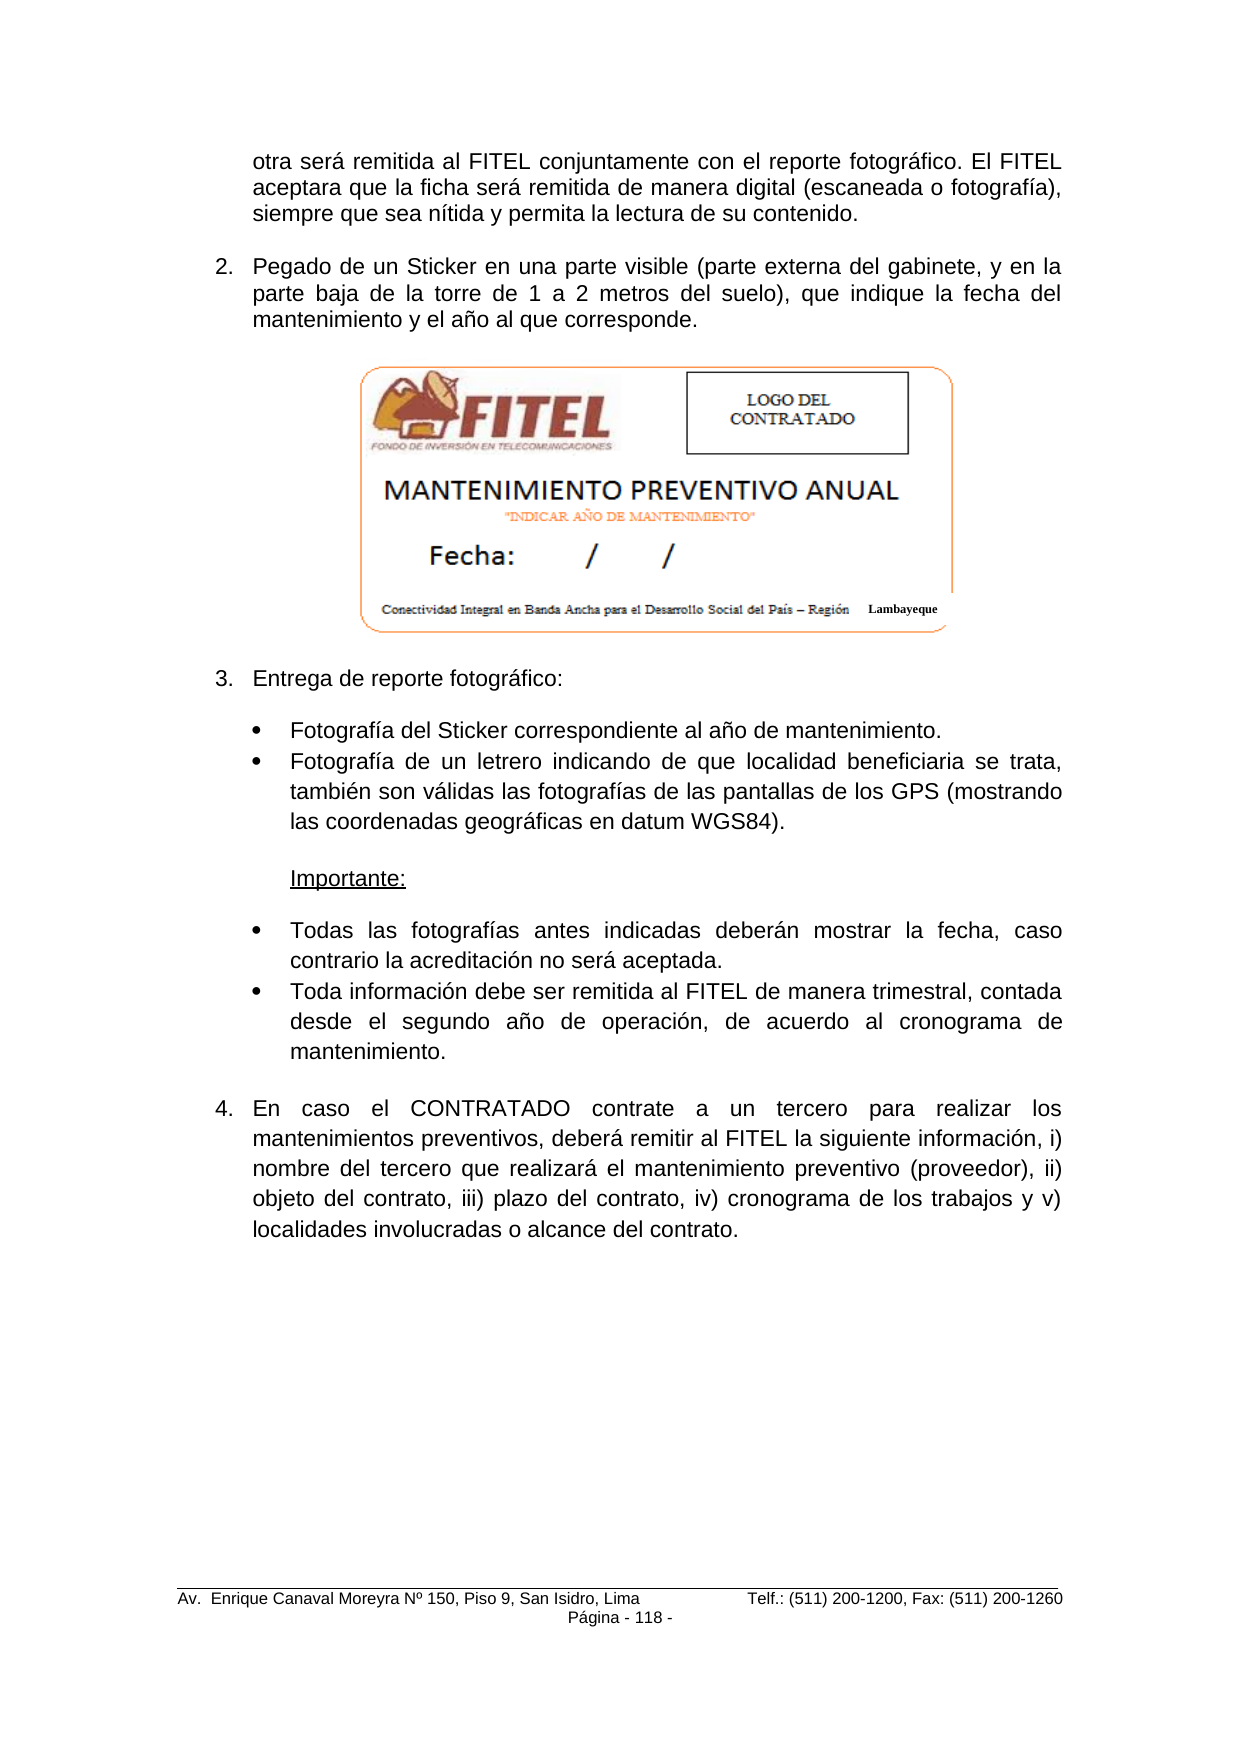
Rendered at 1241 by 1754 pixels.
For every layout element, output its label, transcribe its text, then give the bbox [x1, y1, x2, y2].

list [215, 148, 1063, 227]
list Todas las fotografías antes indicadas deberán mostrar la fecha, caso contrario la acreditación no será aceptada. [252, 917, 1063, 974]
list Importante: [290, 864, 1063, 891]
list Fotografía del Sticker correspondiente al año de mantenimiento. [252, 717, 1063, 744]
list Fotografía de un letrero indicando de que localidad beneficiaria se trata, también son válidas las fotografías de las pantallas de los GPS (mostrando las coordenadas geográficas en datum WGS84). [252, 748, 1063, 834]
picture [352, 358, 963, 639]
list En caso el CONTRATADO contrate a un tercero para realizar los mantenimientos preventivos, deberá remitir al FITEL la siguiente información, i) nombre del tercero que realizará el mantenimiento preventivo (proveedor), ii) objeto del contrato, iii) plazo del contrato, iv) cronograma de los trabajos y v) localidades involucradas o alcance del contrato. [215, 1095, 1063, 1242]
list Toda información debe ser remitida al FITEL de manera trimestral, contada desde el segundo año de operación, de acuerdo al cronograma de mantenimiento. [252, 978, 1063, 1064]
list Entrega de reporte fotográfico: [215, 665, 1063, 691]
list Pegado de un Sticker en una parte visible (parte externa del gabinete, y en la parte baja de la torre de 1 a 2 metros del suelo), que indique la fecha del mantenimiento y el año al que corresponde. [215, 253, 1063, 332]
